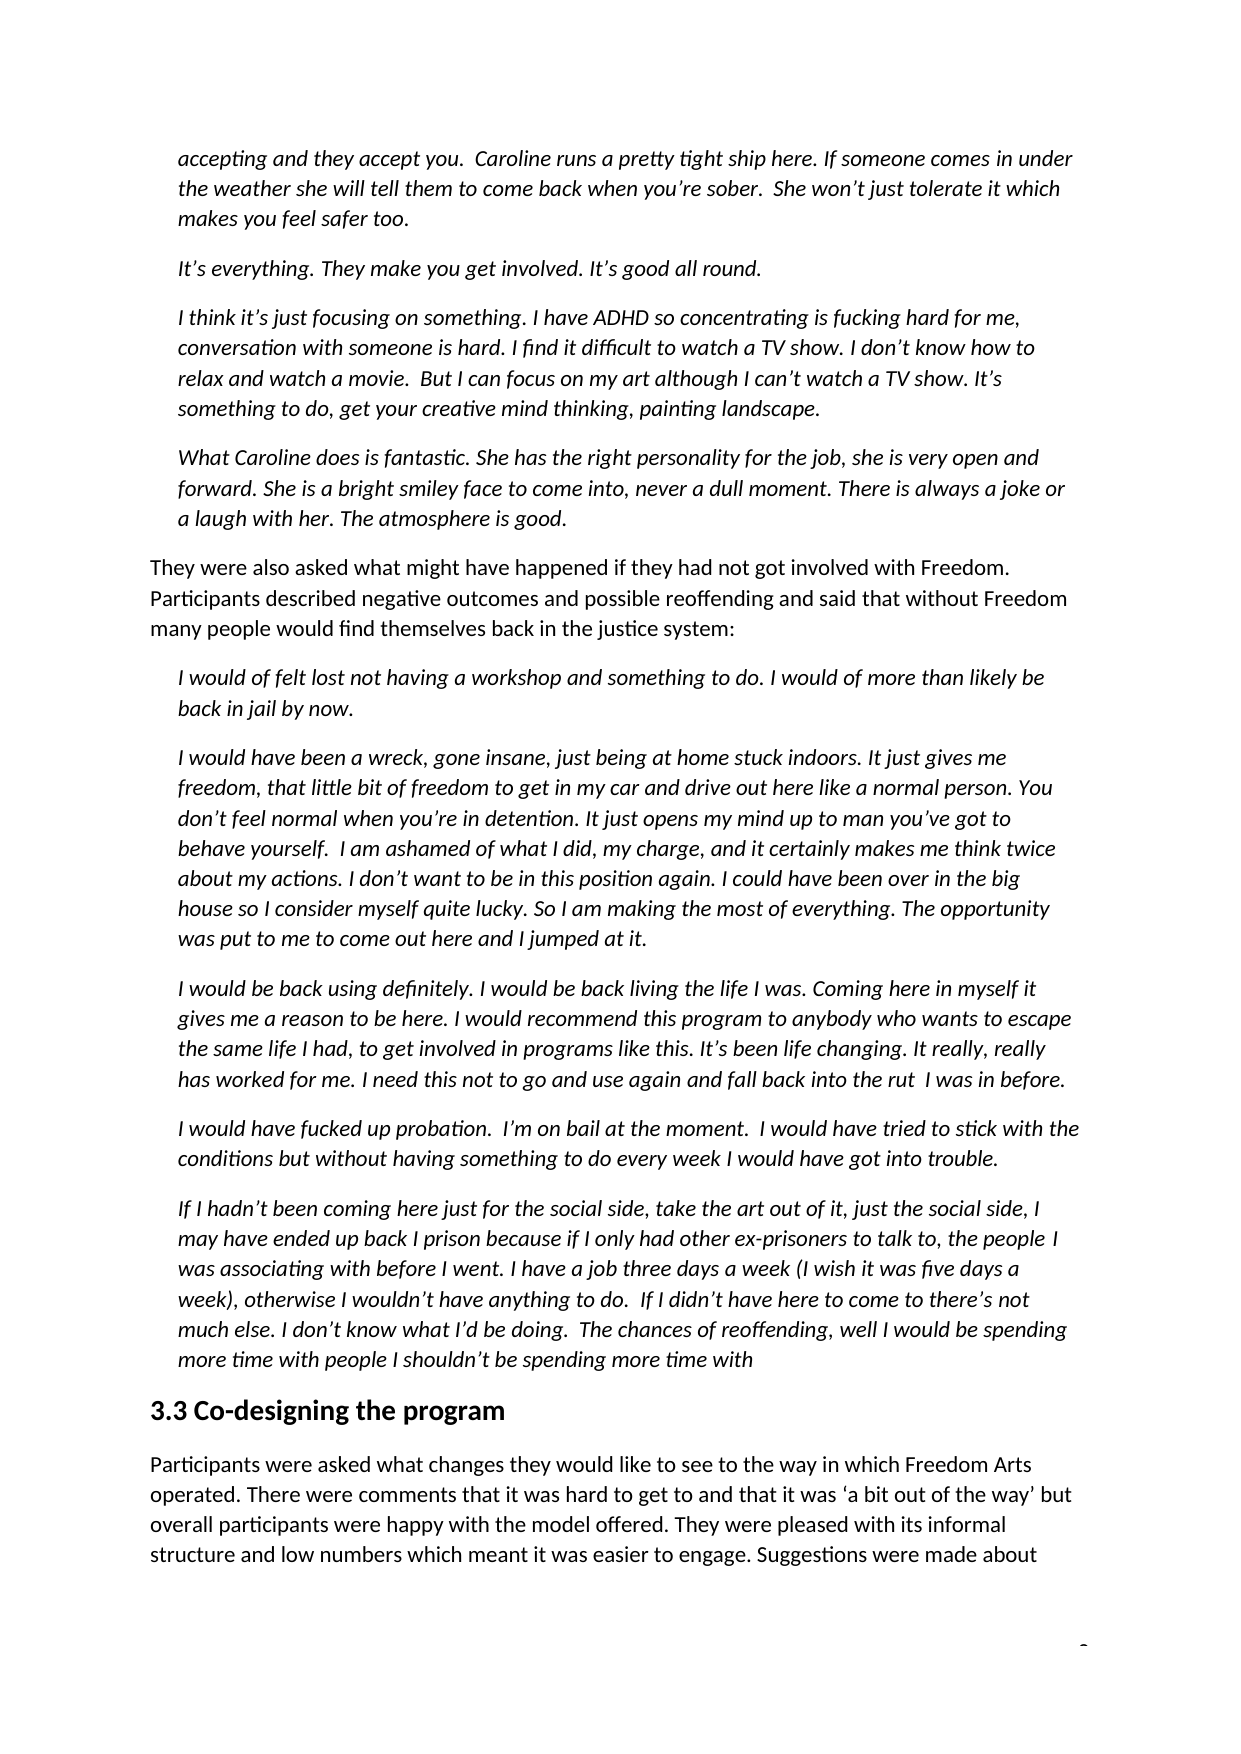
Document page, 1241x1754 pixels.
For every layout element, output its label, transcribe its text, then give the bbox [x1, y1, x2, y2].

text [150, 1450, 1082, 1568]
text I would have fucked up probation. I’m on bail at the moment. I would have tried to stick with the conditions but without having something to do every week I would have got into trouble. [178, 1114, 1082, 1173]
subtitle Co-designing the program [150, 1392, 1082, 1428]
text I would of felt lost not having a workshop and something to do. I would of more than likely be back in jail by now. [178, 663, 1082, 722]
text It’s everything. They make you get involved. It’s good all round. [178, 254, 1082, 282]
text I think it’s just focusing on something. I have ADHD so concentrating is fucking hard for me, conversation with someone is hard. I find it difficult to watch a TV show. I don’t know how to relax and watch a movie. But I can focus on my art although I can’t watch a TV show. It’s something to do, get your creative mind thinking, painting landscape. [178, 303, 1082, 422]
text I would be back using definitely. I would be back living the life I was. Coming here in myself it gives me a reason to be here. I would recommend this program to anybody who wants to escape the same life I had, to get involved in programs like this. It’s been life changing. It really, really has worked for me. I need this not to go and use again and fall back into the rut I was in before. [178, 974, 1082, 1093]
text I would have been a wreck, gone insane, just being at home stuck indoors. It just gives me freedom, that little bit of freedom to get in my car and drive out here like a normal person. You don’t feel normal when you’re in detention. It just opens my mind up to man you’ve got to behave yourself. I am ashamed of what I did, my charge, and it certainly makes me think twice about my actions. I don’t want to be in this position again. I could have been over in the big house so I consider myself quite lucky. So I am making the most of everything. The opportunity was put to me to come out here and I jumped at it. [178, 743, 1082, 953]
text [178, 144, 1082, 232]
text They were also asked what might have happened if they had not got involved with Freedom. Participants described negative outcomes and possible reoffending and said that without Freedom many people would find themselves back in the justice system: [150, 553, 1082, 642]
text If I hadn’t been coming here just for the social side, take the art out of it, just the social side, I may have ended up back I prison because if I only had other ex-prisoners to talk to, the people I was associating with before I went. I have a job three days a week (I wish it was five days a week), otherwise I wouldn’t have anything to do. If I didn’t have here to come to there’s not much else. I don’t know what I’d be doing. The chances of reoffending, well I would be spending more time with people I shouldn’t be spending more time with [178, 1194, 1082, 1373]
text What Caroline does is fantastic. She has the right personality for the job, she is very open and forward. She is a bright smiley face to come into, never a dull moment. There is always a joke or a laugh with her. The atmosphere is good. [178, 443, 1082, 532]
